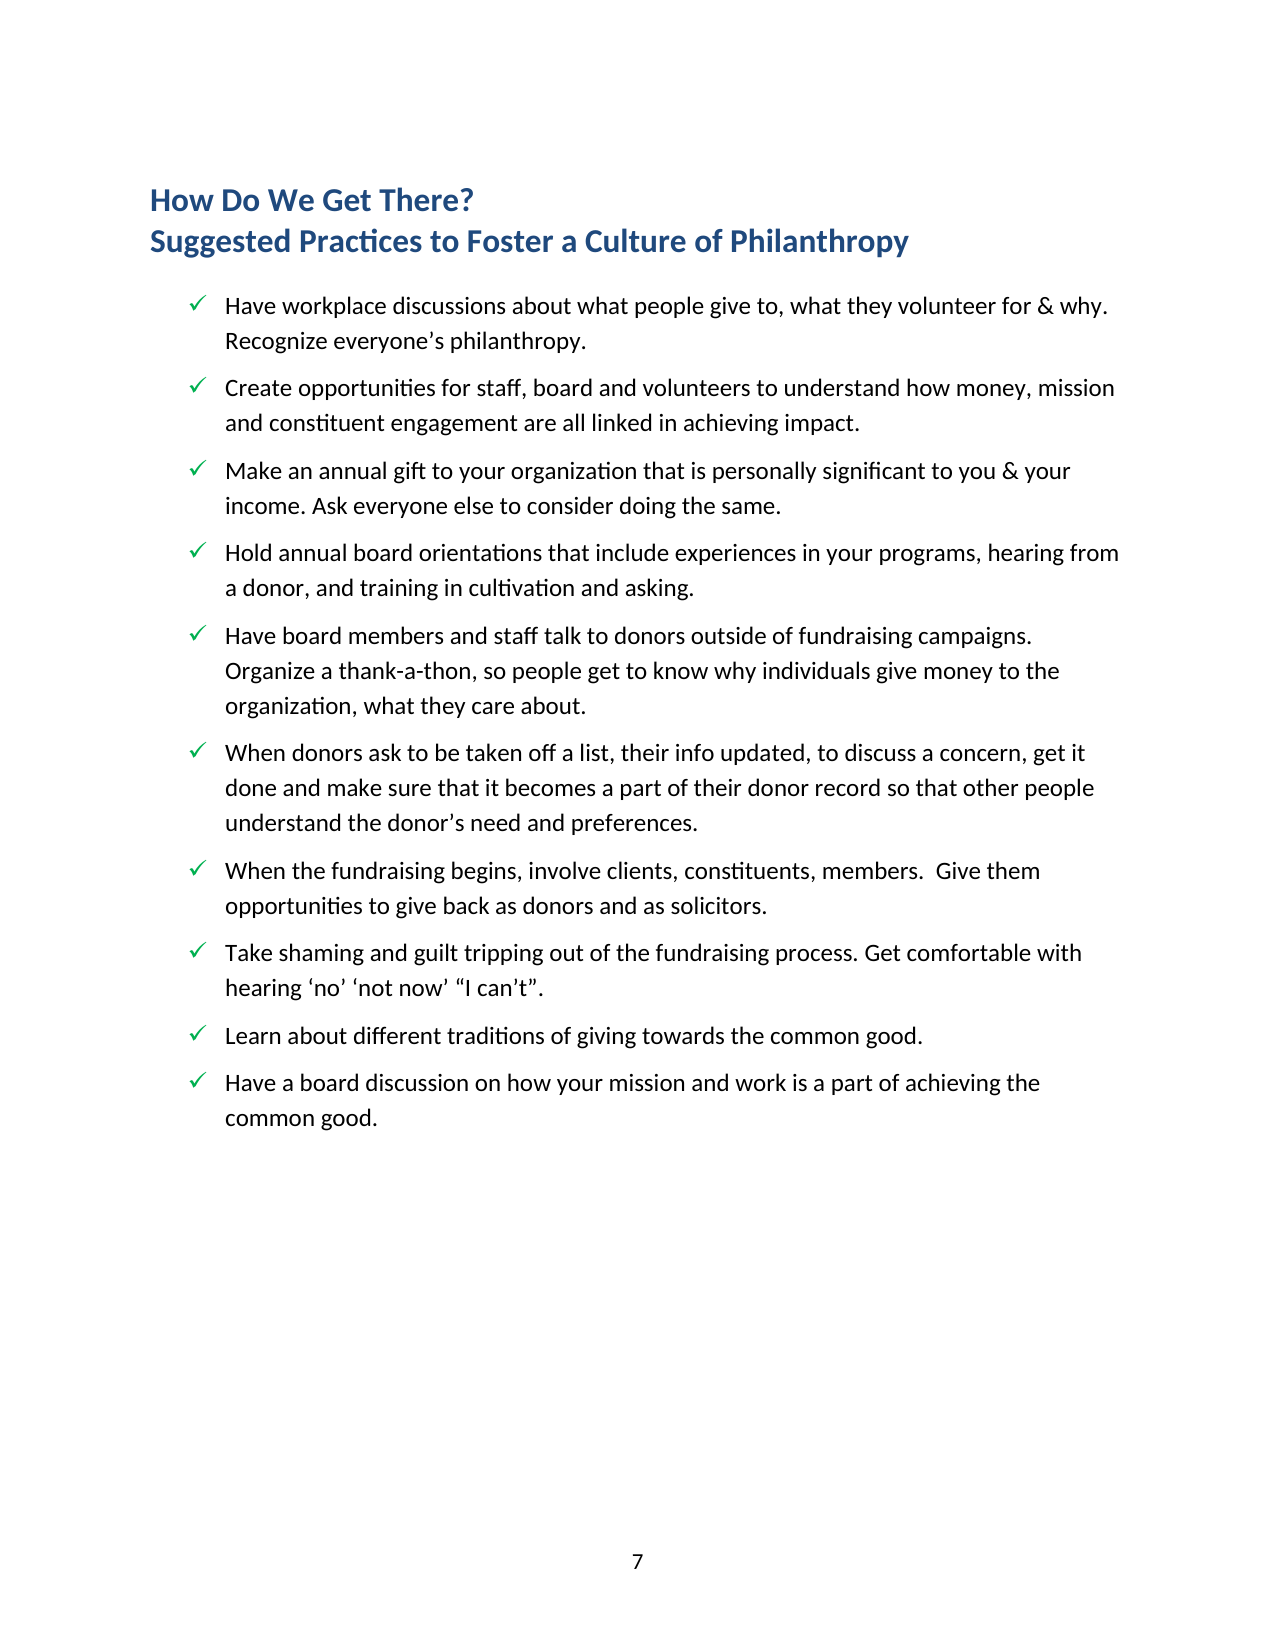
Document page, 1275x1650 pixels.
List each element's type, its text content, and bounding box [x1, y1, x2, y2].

list Have a board discussion on how your mission and work is a part of achieving the common good. [187, 1067, 1125, 1133]
list When donors ask to be taken off a list, their info updated, to discuss a concern, get it done and make sure that it becomes a part of their donor record so that other people understand the donor’s need and preferences. [187, 737, 1125, 838]
list Have board members and staff talk to donors outside of fundraising campaigns. Organize a thank-a-thon, so people get to know why individuals give money to the organization, what they care about. [187, 620, 1125, 720]
list Hold annual board orientations that include experiences in your programs, hearing from a donor, and training in cultivation and asking. [187, 537, 1125, 603]
text How Do We Get There? Suggested Practices to Foster a Culture of Philanthropy [150, 179, 1125, 261]
list Make an annual gift to your organization that is personally significant to you & your income. Ask everyone else to consider doing the same. [187, 455, 1125, 520]
list Learn about different traditions of giving towards the common good. [187, 1020, 1125, 1050]
list Create opportunities for staff, board and volunteers to understand how money, mission and constituent engagement are all linked in achieving impact. [187, 372, 1125, 438]
list Take shaming and guilt tripping out of the fundraising process. Get comfortable with hearing ‘no’ ‘not now’ “I can’t”. [187, 937, 1125, 1003]
list Have workplace discussions about what people give to, what they volunteer for & why. Recognize everyone’s philanthropy. [187, 290, 1125, 355]
list When the fundraising begins, involve clients, constituents, members. Give them opportunities to give back as donors and as solicitors. [187, 855, 1125, 920]
